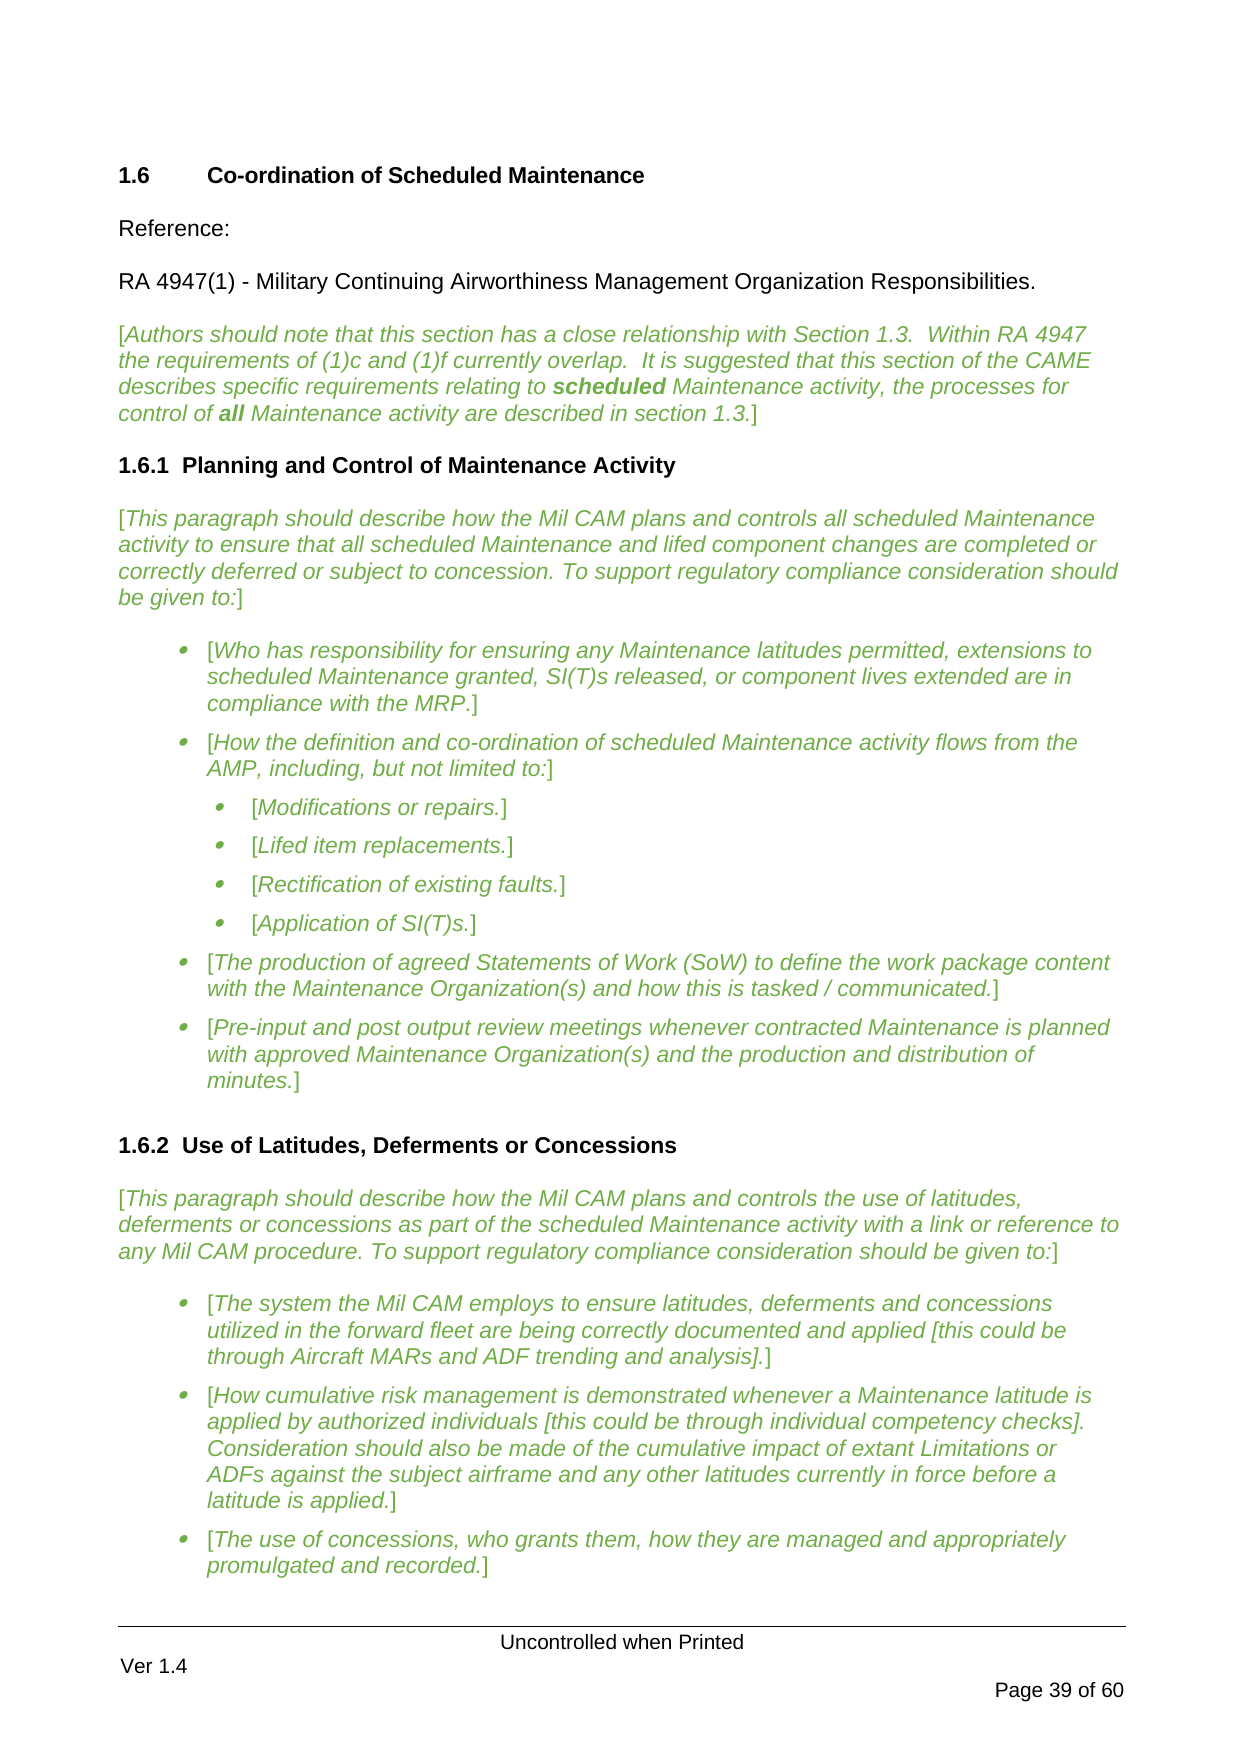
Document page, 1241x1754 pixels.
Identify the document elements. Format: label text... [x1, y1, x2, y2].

list [Who has responsibility for ensuring any Maintenance latitudes permitted, extensions to scheduled Maintenance granted, SI(T)s released, or component lives extended are in compliance with the MRP.] [177, 637, 1122, 716]
list [The production of agreed Statements of Work (SoW) to define the work package content with the Maintenance Organization(s) and how this is tasked / communicated.] [177, 949, 1122, 1002]
list [Pre-input and post output review meetings whenever contracted Maintenance is planned with approved Maintenance Organization(s) and the production and distribution of minutes.] [177, 1014, 1122, 1093]
text RA 4947(1) - Military Continuing Airworthiness Management Organization Responsibilities. [118, 268, 1122, 294]
list [Modifications or repairs.] [213, 794, 1122, 820]
text 1.6.1 Planning and Control of Maintenance Activity [118, 452, 1122, 479]
text [Authors should note that this section has a close relationship with Section 1.3. Within RA 4947 the requirements of (1)c and (1)f currently overlap. It is suggested that this section of the CAME describes specific requirements relating to scheduled Maintenance activity, the processes for control of all Maintenance activity are described in section 1.3.] [118, 321, 1122, 426]
subtitle 1.6 Co-ordination of Scheduled Maintenance [118, 162, 1122, 189]
list [Lifed item replacements.] [213, 832, 1122, 859]
list [Rectification of existing faults.] [213, 871, 1122, 898]
list [The system the Mil CAM employs to ensure latitudes, deferments and concessions utilized in the forward fleet are being correctly documented and applied [this could be through Aircraft MARs and ADF trending and analysis].] [177, 1290, 1122, 1369]
text [This paragraph should describe how the Mil CAM plans and controls all scheduled Maintenance activity to ensure that all scheduled Maintenance and lifed component changes are completed or correctly deferred or subject to concession. To support regulatory compliance consideration should be given to:] [118, 505, 1122, 611]
text Reference: [118, 215, 1122, 242]
list [How cumulative risk management is demonstrated whenever a Maintenance latitude is applied by authorized individuals [this could be through individual competency checks]. Consideration should also be made of the cumulative impact of extant Limitations or ADFs against the subject airframe and any other latitudes currently in force before a latitude is applied.] [177, 1382, 1122, 1514]
list [The use of concessions, who grants them, how they are managed and appropriately promulgated and recorded.] [177, 1526, 1122, 1579]
list [How the definition and co-ordination of scheduled Maintenance activity flows from the AMP, including, but not limited to:] [177, 728, 1122, 781]
text 1.6.2 Use of Latitudes, Deferments or Concessions [118, 1132, 1122, 1158]
list [Application of SI(T)s.] [213, 910, 1122, 937]
text [This paragraph should describe how the Mil CAM plans and controls the use of latitudes, deferments or concessions as part of the scheduled Maintenance activity with a link or reference to any Mil CAM procedure. To support regulatory compliance consideration should be given to:] [118, 1185, 1122, 1264]
